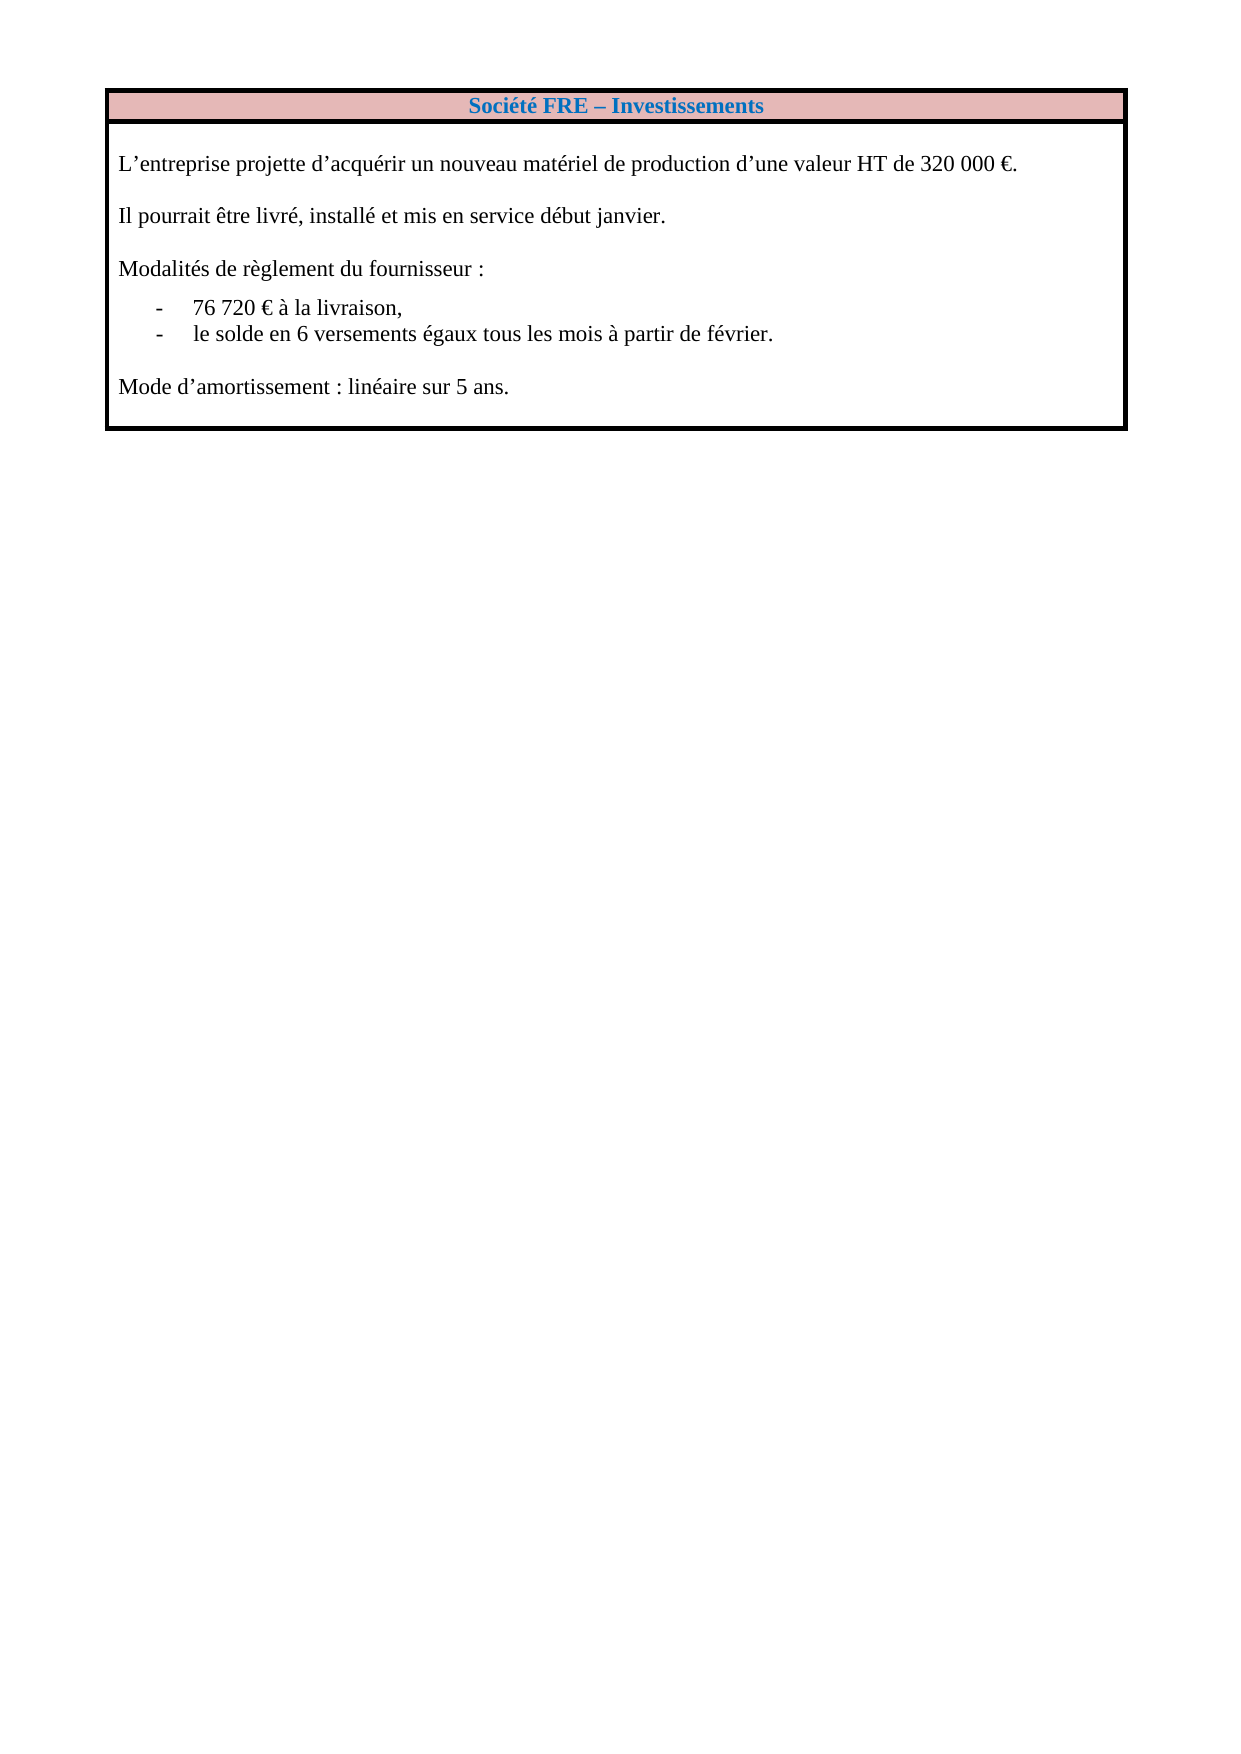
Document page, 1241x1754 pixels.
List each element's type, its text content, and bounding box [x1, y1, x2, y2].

table_cell L’entreprise projette d’acquérir un nouveau matériel de production d’une valeur HT de 320 000 €. Il pourrait être livré, installé et mis en service début janvier. Modalités de règlement du fournisseur : 76 720 € à la livraison, le solde en 6 versements égaux tous les mois à partir de février. Mode d’amortissement : linéaire sur 5 ans. [109, 124, 1123, 426]
table_header Société FRE – Investissements [109, 93, 1123, 119]
